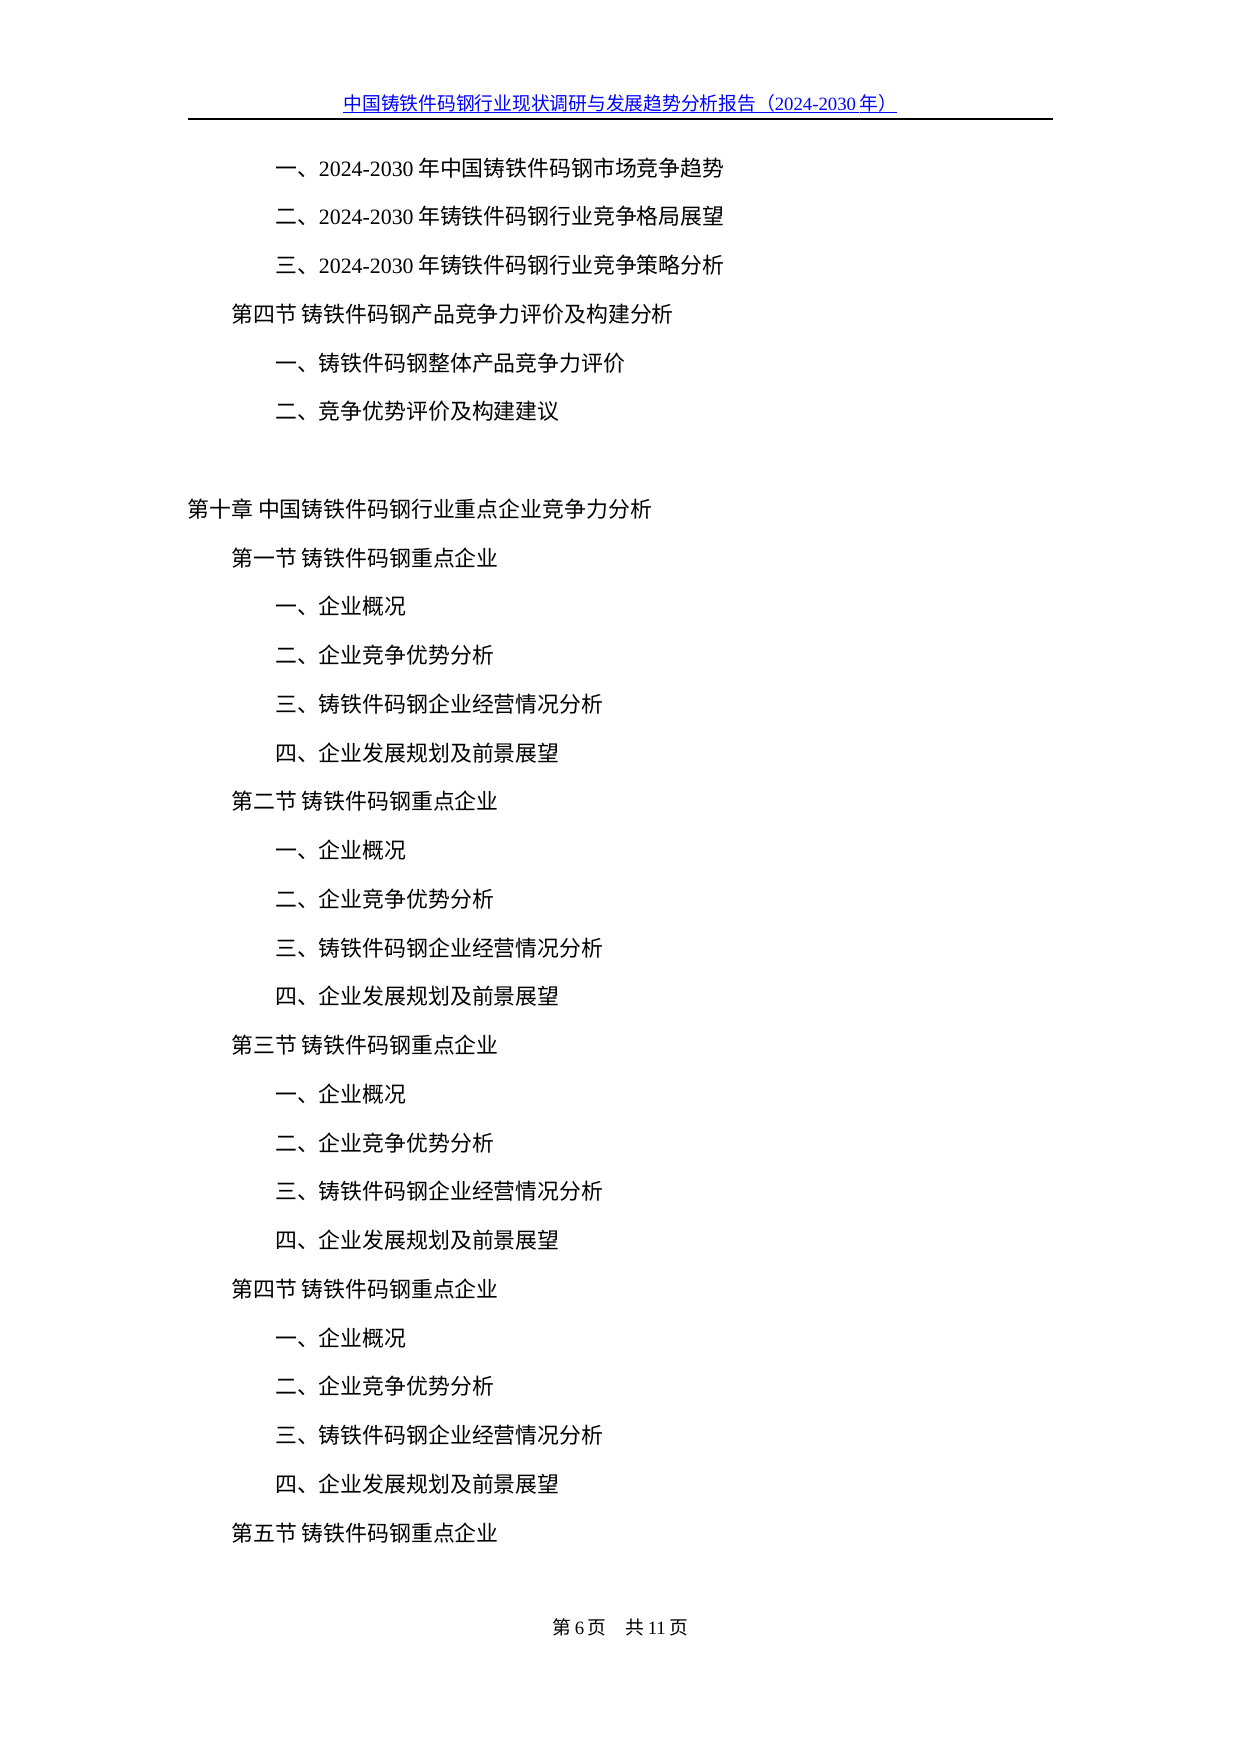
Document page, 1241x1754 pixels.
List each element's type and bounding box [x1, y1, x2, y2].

text [187, 150, 1053, 1548]
